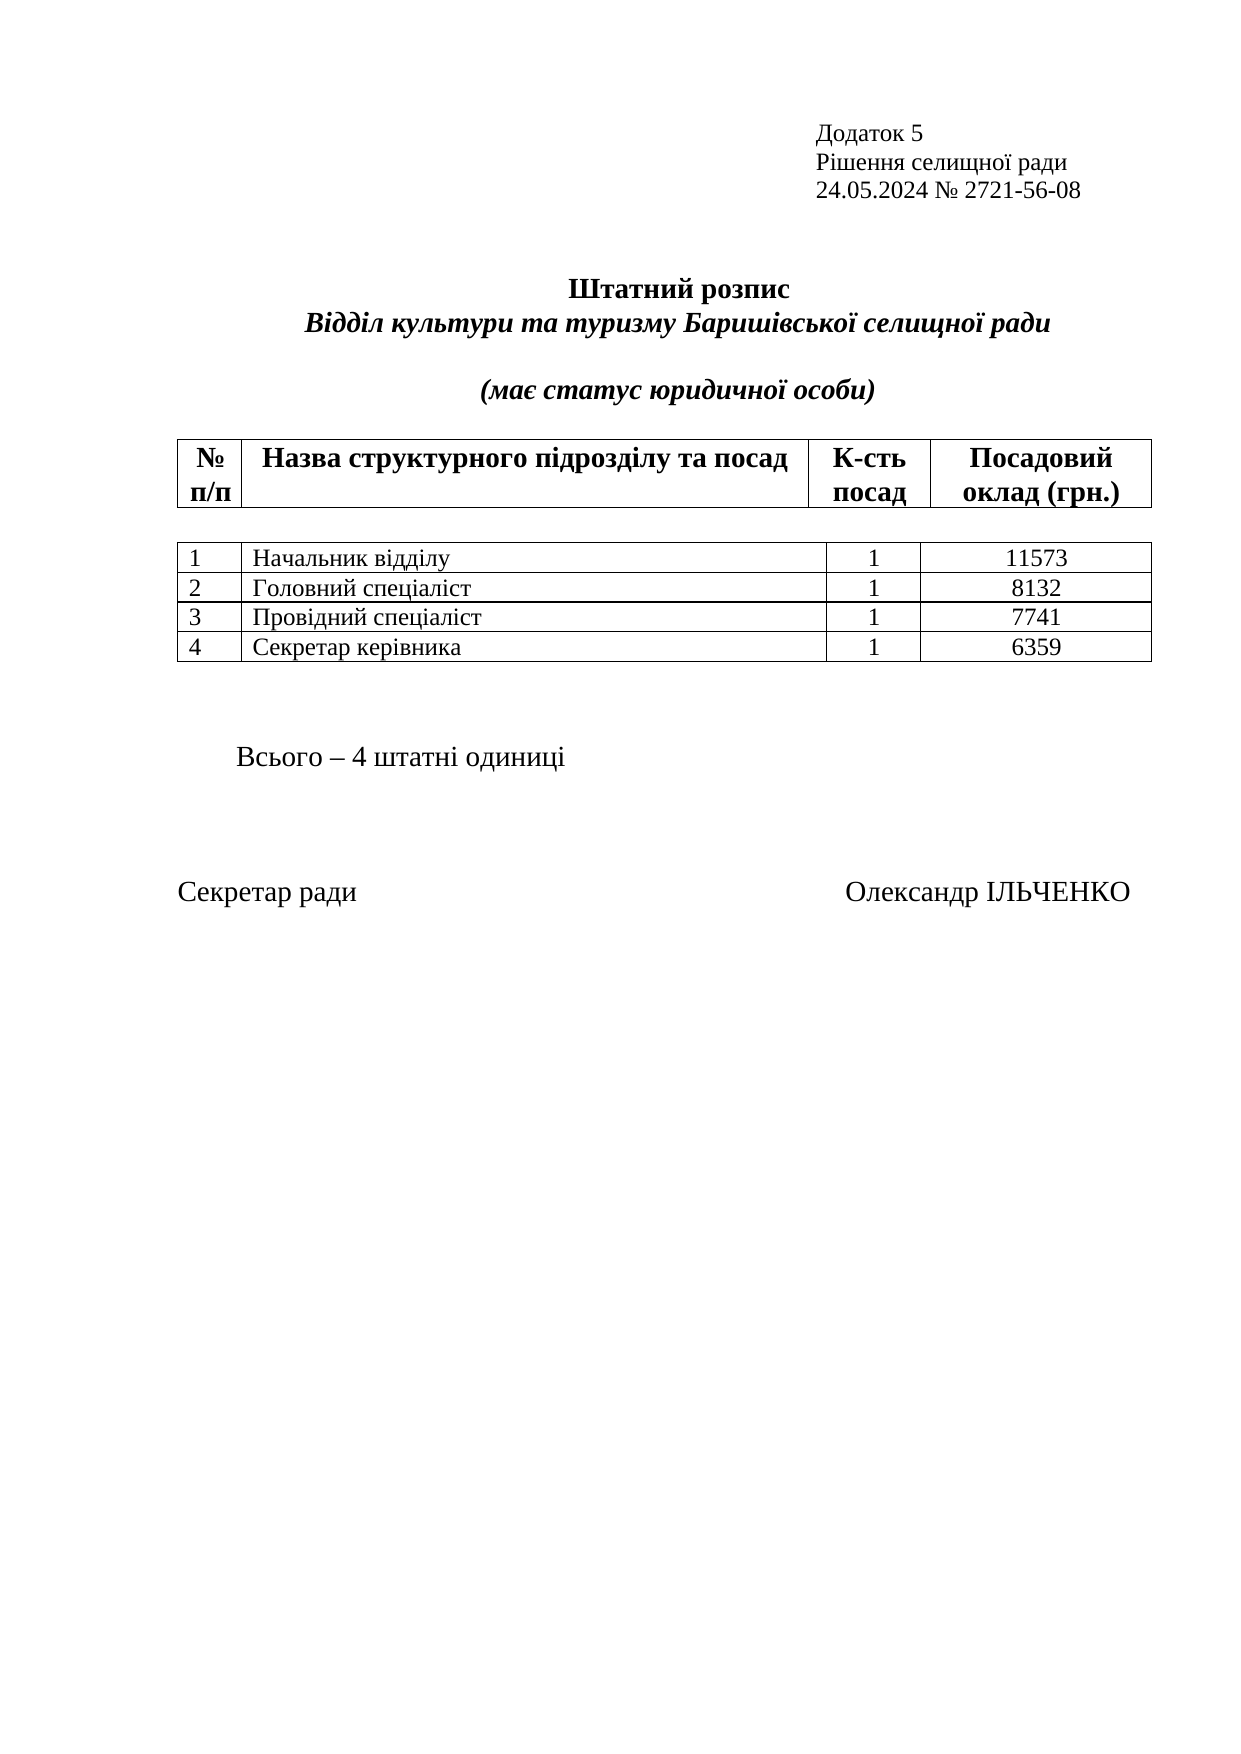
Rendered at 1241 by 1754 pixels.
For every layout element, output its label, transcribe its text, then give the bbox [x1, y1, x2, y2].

table_cell 2 [178, 573, 241, 601]
table_header 1 [827, 543, 920, 572]
table_cell 3 [178, 603, 241, 631]
text Штатний розпис [177, 271, 1181, 305]
text 24.05.2024 № 2721-56-08 [679, 176, 1211, 204]
table_cell 1 [827, 632, 920, 661]
table_cell Секретар керівника [242, 632, 826, 661]
table_cell 7741 [921, 603, 1151, 631]
text (має статус юридичної особи) [177, 372, 1181, 406]
table_cell Провідний спеціаліст [242, 603, 826, 631]
table_cell 8132 [921, 573, 1151, 601]
table_cell 4 [178, 632, 241, 661]
table_header К-сть посад [809, 440, 930, 507]
text Відділ культури та туризму Баришівської селищної ради [177, 305, 1181, 338]
text Секретар ради Олександр ІЛЬЧЕНКО [177, 874, 1181, 908]
table_header № п/п [178, 440, 241, 507]
table_cell Головний спеціаліст [242, 573, 826, 601]
text Додаток 5 [753, 118, 1181, 147]
table_header Посадовий оклад (грн.) [931, 440, 1151, 507]
table_header 1 [178, 543, 241, 572]
text Всього – 4 штатні одиниці [177, 739, 1181, 772]
table_cell 1 [827, 573, 920, 601]
table_header Начальник відділу [242, 543, 826, 572]
table_cell 6359 [921, 632, 1151, 661]
text Рішення селищної ради [753, 147, 1181, 176]
table_header Назва структурного підрозділу та посад [242, 440, 808, 507]
table_cell 1 [827, 603, 920, 631]
table_header 11573 [921, 543, 1151, 572]
